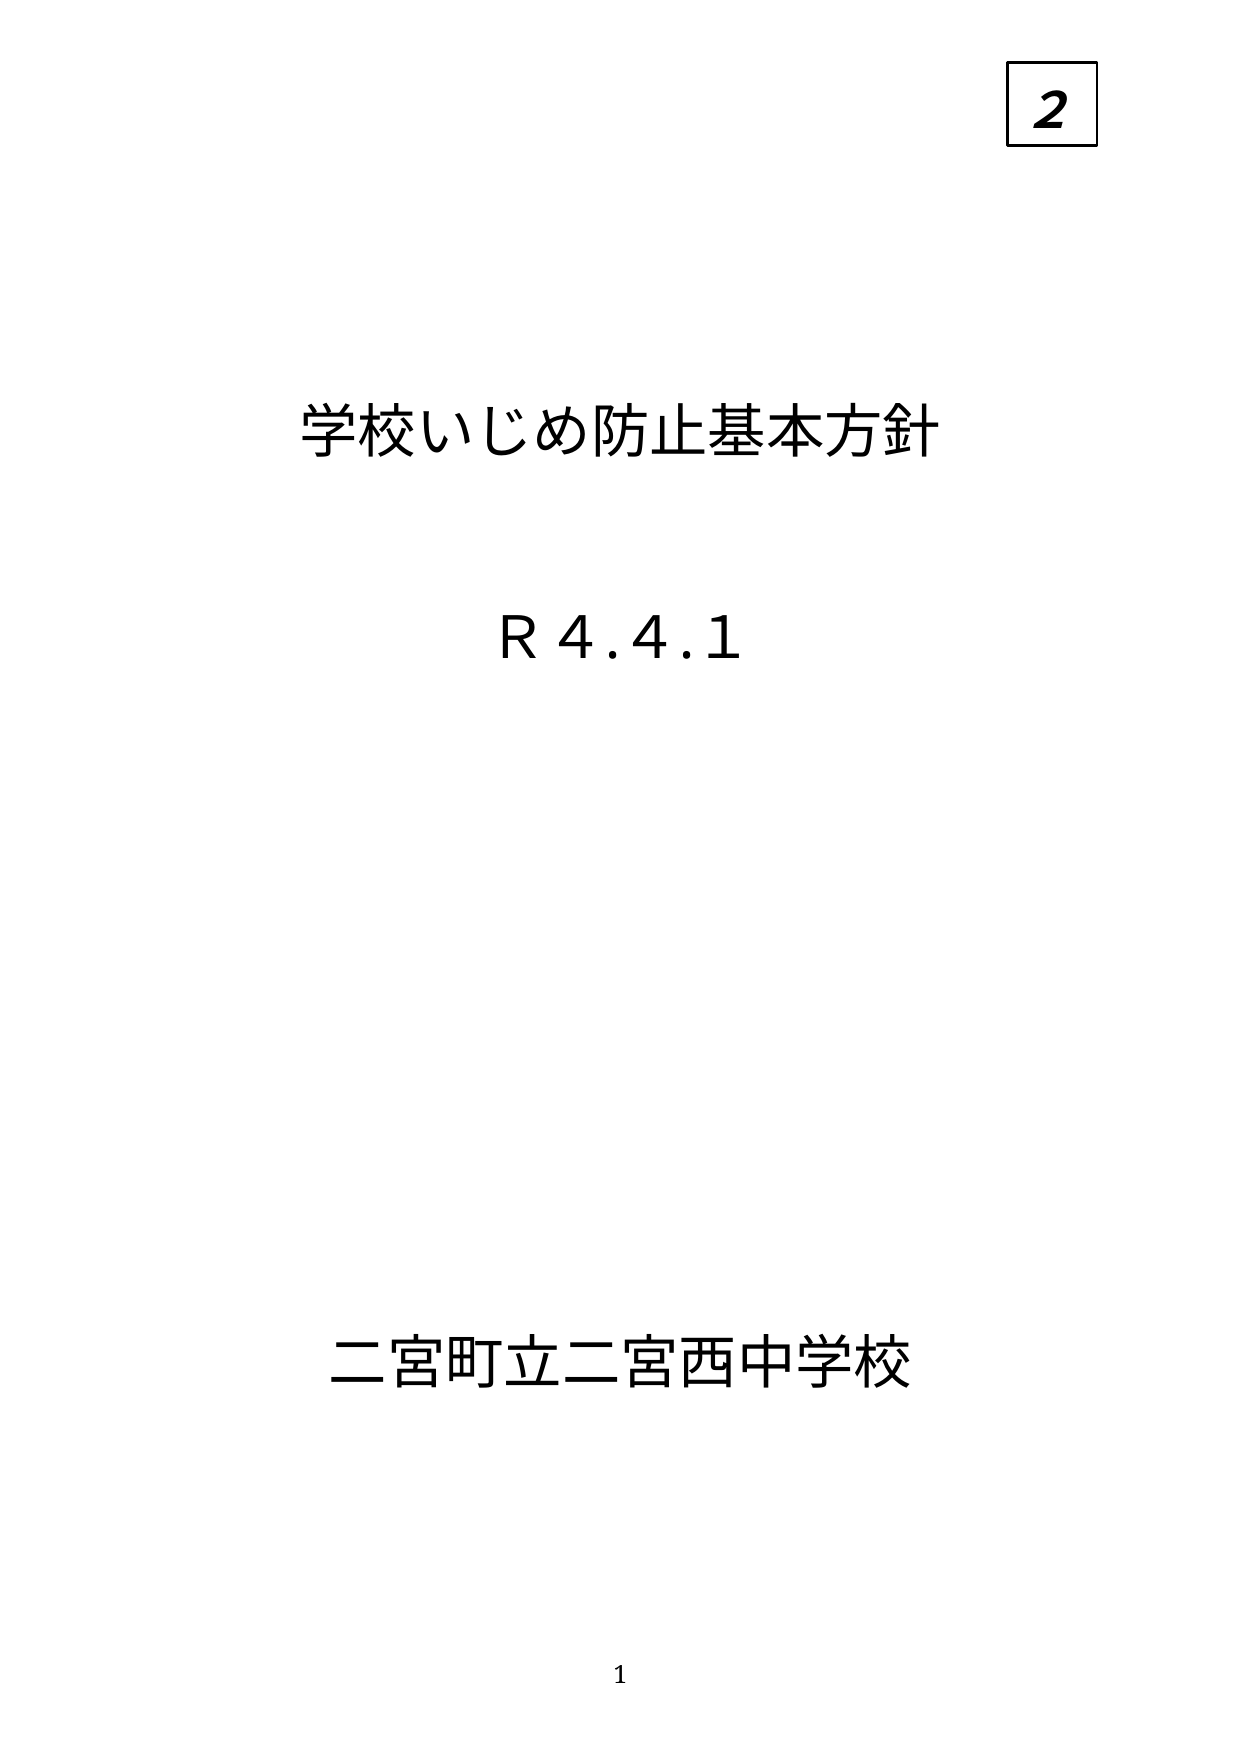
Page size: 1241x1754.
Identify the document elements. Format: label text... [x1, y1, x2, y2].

text Ｒ４.４.１ [75, 582, 1165, 685]
text 学校いじめ防止基本方針 [75, 375, 1165, 478]
text 二宮町立二宮西中学校 [75, 1306, 1165, 1409]
